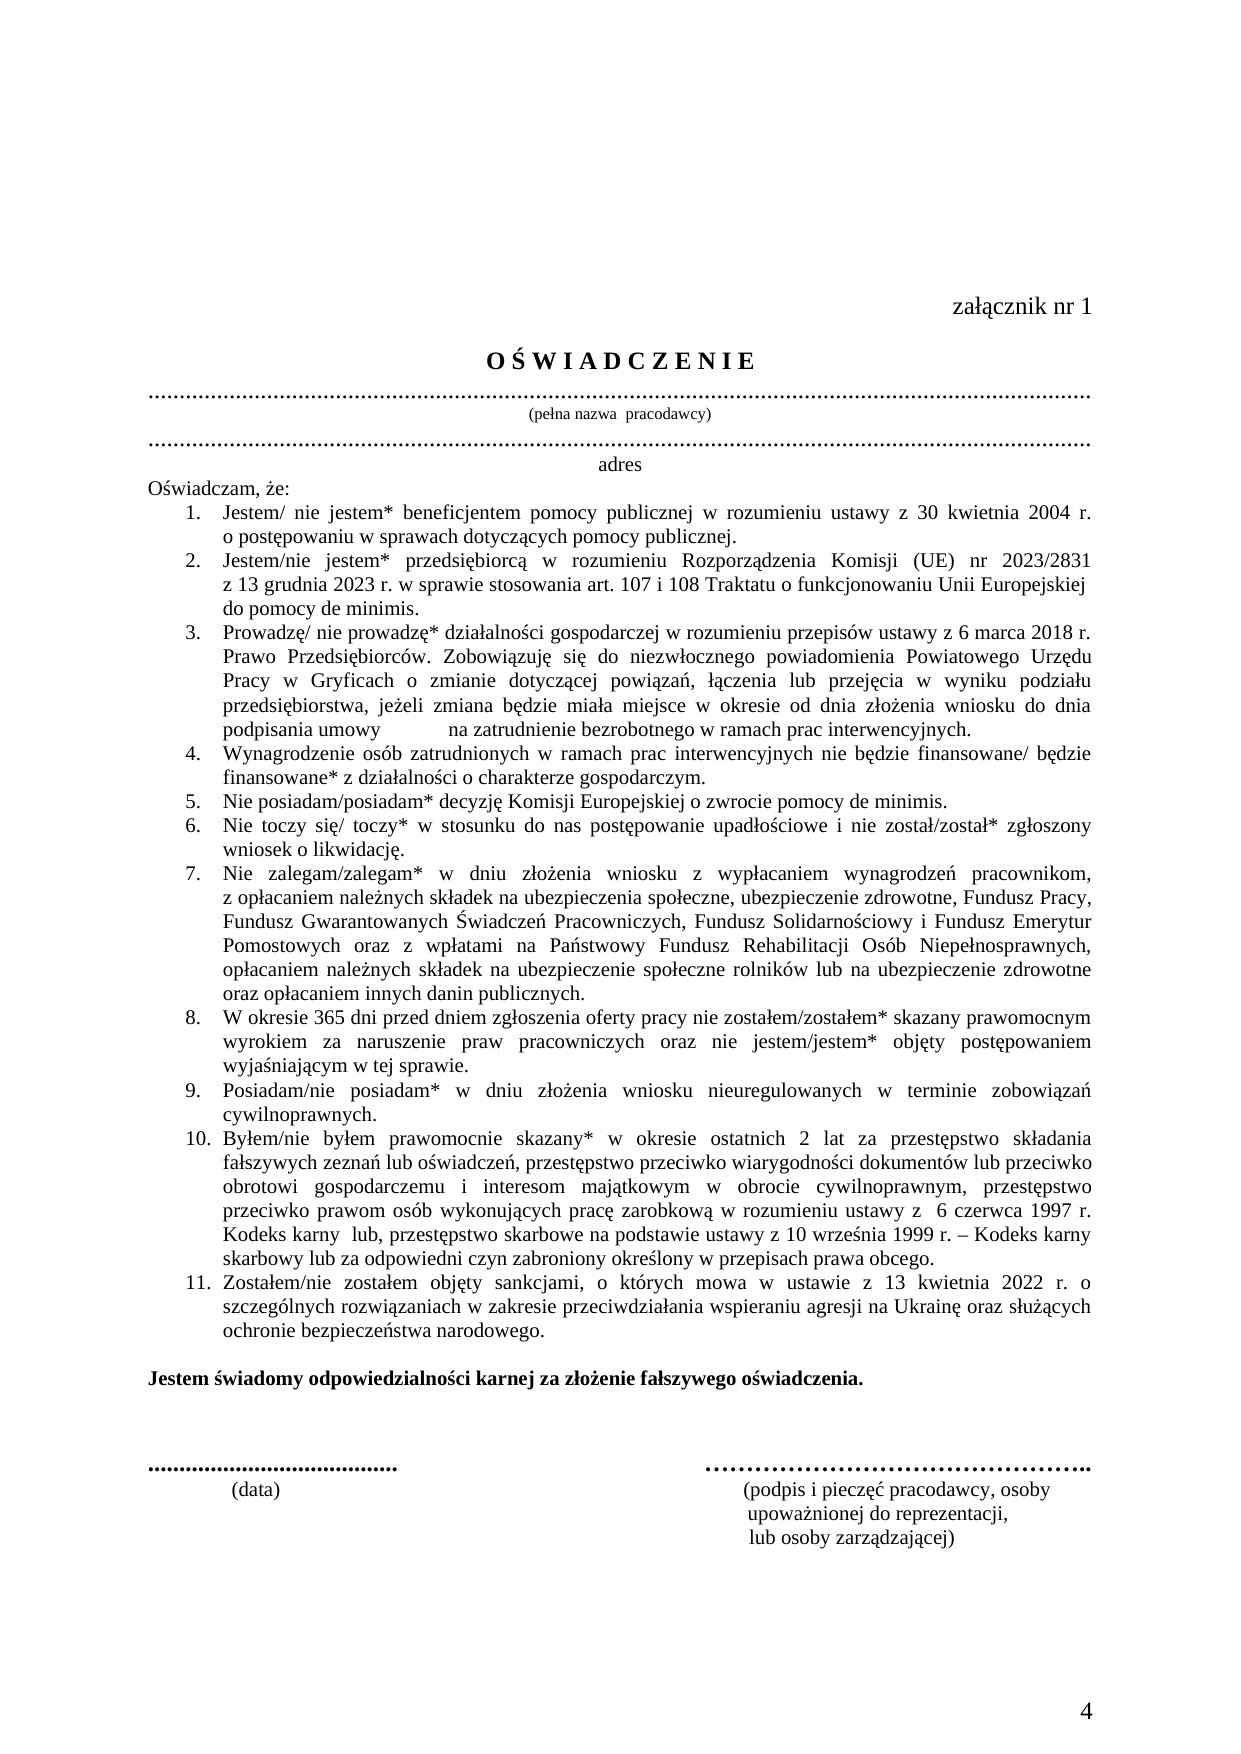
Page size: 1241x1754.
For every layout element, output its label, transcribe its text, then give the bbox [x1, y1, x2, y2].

list Nie toczy się/ toczy* w stosunku do nas postępowanie upadłościowe i nie został/został* zgłoszony wniosek o likwidację. [185, 813, 1093, 861]
text Jestem świadomy odpowiedzialności karnej za złożenie fałszywego oświadczenia. [148, 1366, 1093, 1390]
text adres [148, 452, 1093, 476]
text (pełna nazwa pracodawcy) [148, 404, 1093, 423]
text Oświadczam, że: [148, 476, 1093, 500]
list W okresie 365 dni przed dniem zgłoszenia oferty pracy nie zostałem/zostałem* skazany prawomocnym wyrokiem za naruszenie praw pracowniczych oraz nie jestem/jestem* objęty postępowaniem wyjaśniającym w tej sprawie. [185, 1005, 1093, 1077]
text O Ś W I A D C Z E N I E [148, 346, 1093, 375]
text (data) (podpis i pieczęć pracodawcy, osoby upoważnionej do reprezentacji, [148, 1477, 1093, 1525]
text ........................................ ……………………………………….. [148, 1448, 1093, 1477]
list Zostałem/nie zostałem objęty sankcjami, o których mowa w ustawie z 13 kwietnia 2022 r. o szczególnych rozwiązaniach w zakresie przeciwdziałania wspieraniu agresji na Ukrainę oraz służących ochronie bezpieczeństwa narodowego. [185, 1270, 1093, 1342]
list Posiadam/nie posiadam* w dniu złożenia wniosku nieuregulowanych w terminie zobowiązań cywilnoprawnych. [185, 1077, 1093, 1126]
list Jestem/ nie jestem* beneficjentem pomocy publicznej w rozumieniu ustawy z 30 kwietnia 2004 r. o postępowaniu w sprawach dotyczących pomocy publicznej. [185, 500, 1093, 548]
text ....................................................................................................................................................... [148, 423, 1093, 452]
list Nie posiadam/posiadam* decyzję Komisji Europejskiej o zwrocie pomocy de minimis. [185, 789, 1093, 813]
text lub osoby zarządzającej) [148, 1525, 1093, 1549]
list Nie zalegam/zalegam* w dniu złożenia wniosku z wypłacaniem wynagrodzeń pracownikom, z opłacaniem należnych składek na ubezpieczenia społeczne, ubezpieczenie zdrowotne, Fundusz Pracy, Fundusz Gwarantowanych Świadczeń Pracowniczych, Fundusz Solidarnościowy i Fundusz Emerytur Pomostowych oraz z wpłatami na Państwowy Fundusz Rehabilitacji Osób Niepełnosprawnych, opłacaniem należnych składek na ubezpieczenie społeczne rolników lub na ubezpieczenie zdrowotne oraz opłacaniem innych danin publicznych. [185, 861, 1093, 1005]
list Prowadzę/ nie prowadzę* działalności gospodarczej w rozumieniu przepisów ustawy z 6 marca 2018 r. Prawo Przedsiębiorców. Zobowiązuję się do niezwłocznego powiadomienia Powiatowego Urzędu Pracy w Gryficach o zmianie dotyczącej powiązań, łączenia lub przejęcia w wyniku podziału przedsiębiorstwa, jeżeli zmiana będzie miała miejsce w okresie od dnia złożenia wniosku do dnia podpisania umowy na zatrudnienie bezrobotnego w ramach prac interwencyjnych. [185, 620, 1093, 741]
text załącznik nr 1 [148, 291, 1093, 320]
list Wynagrodzenie osób zatrudnionych w ramach prac interwencyjnych nie będzie finansowane/ będzie finansowane* z działalności o charakterze gospodarczym. [185, 741, 1093, 789]
list Jestem/nie jestem* przedsiębiorcą w rozumieniu Rozporządzenia Komisji (UE) nr 2023/2831 z 13 grudnia 2023 r. w sprawie stosowania art. 107 i 108 Traktatu o funkcjonowaniu Unii Europejskiej do pomocy de minimis. [185, 548, 1093, 620]
text ....................................................................................................................................................... [148, 375, 1093, 404]
list Byłem/nie byłem prawomocnie skazany* w okresie ostatnich 2 lat za przestępstwo składania fałszywych zeznań lub oświadczeń, przestępstwo przeciwko wiarygodności dokumentów lub przeciwko obrotowi gospodarczemu i interesom majątkowym w obrocie cywilnoprawnym, przestępstwo przeciwko prawom osób wykonujących pracę zarobkową w rozumieniu ustawy z 6 czerwca 1997 r. Kodeks karny lub, przestępstwo skarbowe na podstawie ustawy z 10 września 1999 r. – Kodeks karny skarbowy lub za odpowiedni czyn zabroniony określony w przepisach prawa obcego. [185, 1126, 1093, 1270]
